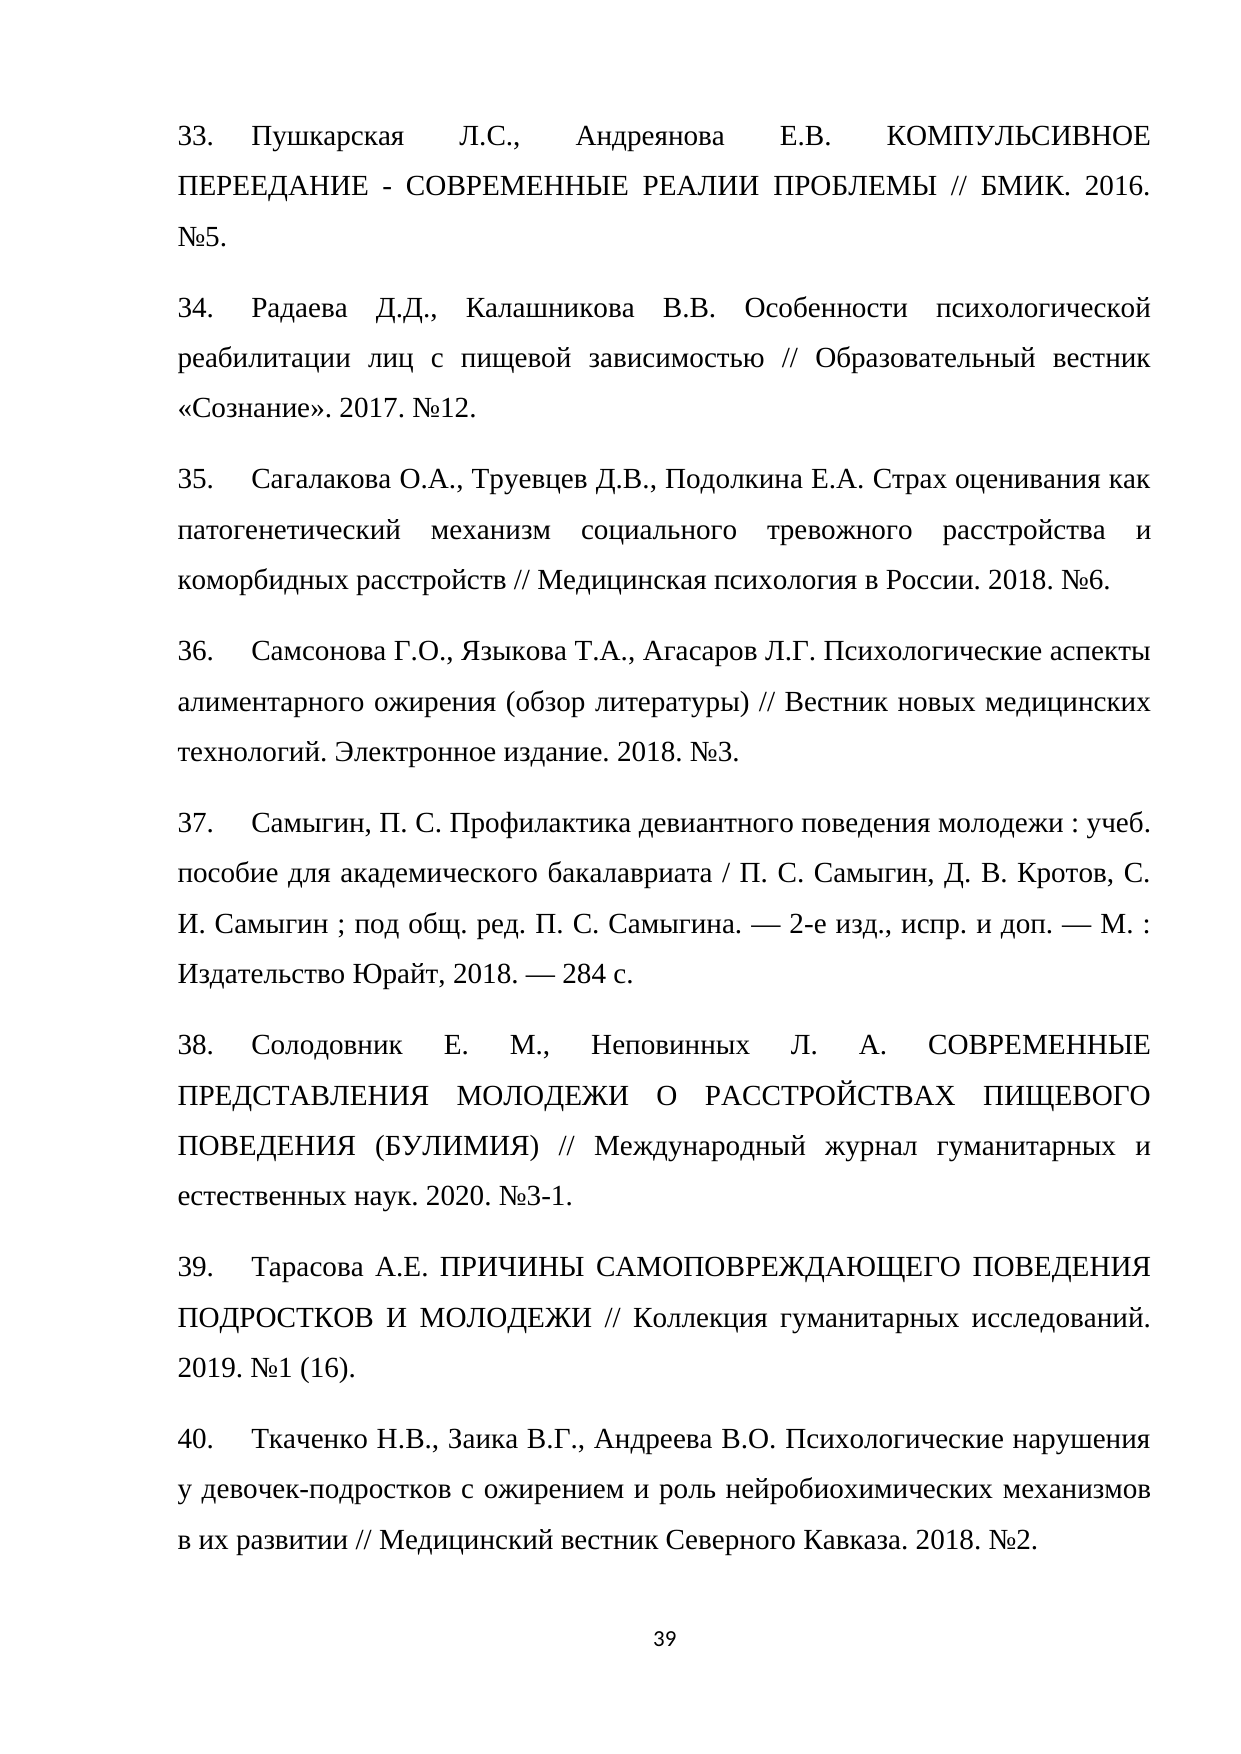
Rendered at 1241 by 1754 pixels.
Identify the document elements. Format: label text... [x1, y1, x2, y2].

list Ткаченко Н.В., Заика В.Г., Андреева В.О. Психологические нарушения у девочек-подростков с ожирением и роль нейробиохимических механизмов в их развитии // Медицинский вестник Северного Кавказа. 2018. №2. [177, 1421, 1152, 1555]
list Радаева Д.Д., Калашникова В.В. Особенности психологической реабилитации лиц с пищевой зависимостью // Образовательный вестник «Сознание». 2017. №12. [177, 290, 1152, 424]
list Пушкарская Л.С., Андреянова Е.В. КОМПУЛЬСИВНОЕ ПЕРЕЕДАНИЕ - СОВРЕМЕННЫЕ РЕАЛИИ ПРОБЛЕМЫ // БМИК. 2016. №5. [177, 118, 1152, 252]
list Тарасова А.Е. ПРИЧИНЫ САМОПОВРЕЖДАЮЩЕГО ПОВЕДЕНИЯ ПОДРОСТКОВ И МОЛОДЕЖИ // Коллекция гуманитарных исследований. 2019. №1 (16). [177, 1249, 1152, 1383]
list Сагалакова О.А., Труевцев Д.В., Подолкина Е.А. Страх оценивания как патогенетический механизм социального тревожного расстройства и коморбидных расстройств // Медицинская психология в России. 2018. №6. [177, 462, 1152, 596]
list Солодовник Е. М., Неповинных Л. А. СОВРЕМЕННЫЕ ПРЕДСТАВЛЕНИЯ МОЛОДЕЖИ О РАССТРОЙСТВАХ ПИЩЕВОГО ПОВЕДЕНИЯ (БУЛИМИЯ) // Международный журнал гуманитарных и естественных наук. 2020. №3-1. [177, 1027, 1152, 1212]
list Самыгин, П. С. Профилактика девиантного поведения молодежи : учеб. пособие для академического бакалавриата / П. С. Самыгин, Д. В. Кротов, С. И. Самыгин ; под общ. ред. П. С. Самыгина. — 2-е изд., испр. и доп. — М. : Издательство Юрайт, 2018. — 284 с. [177, 805, 1152, 990]
list Самсонова Г.О., Языкова Т.А., Агасаров Л.Г. Психологические аспекты алиментарного ожирения (обзор литературы) // Вестник новых медицинских технологий. Электронное издание. 2018. №3. [177, 633, 1152, 768]
